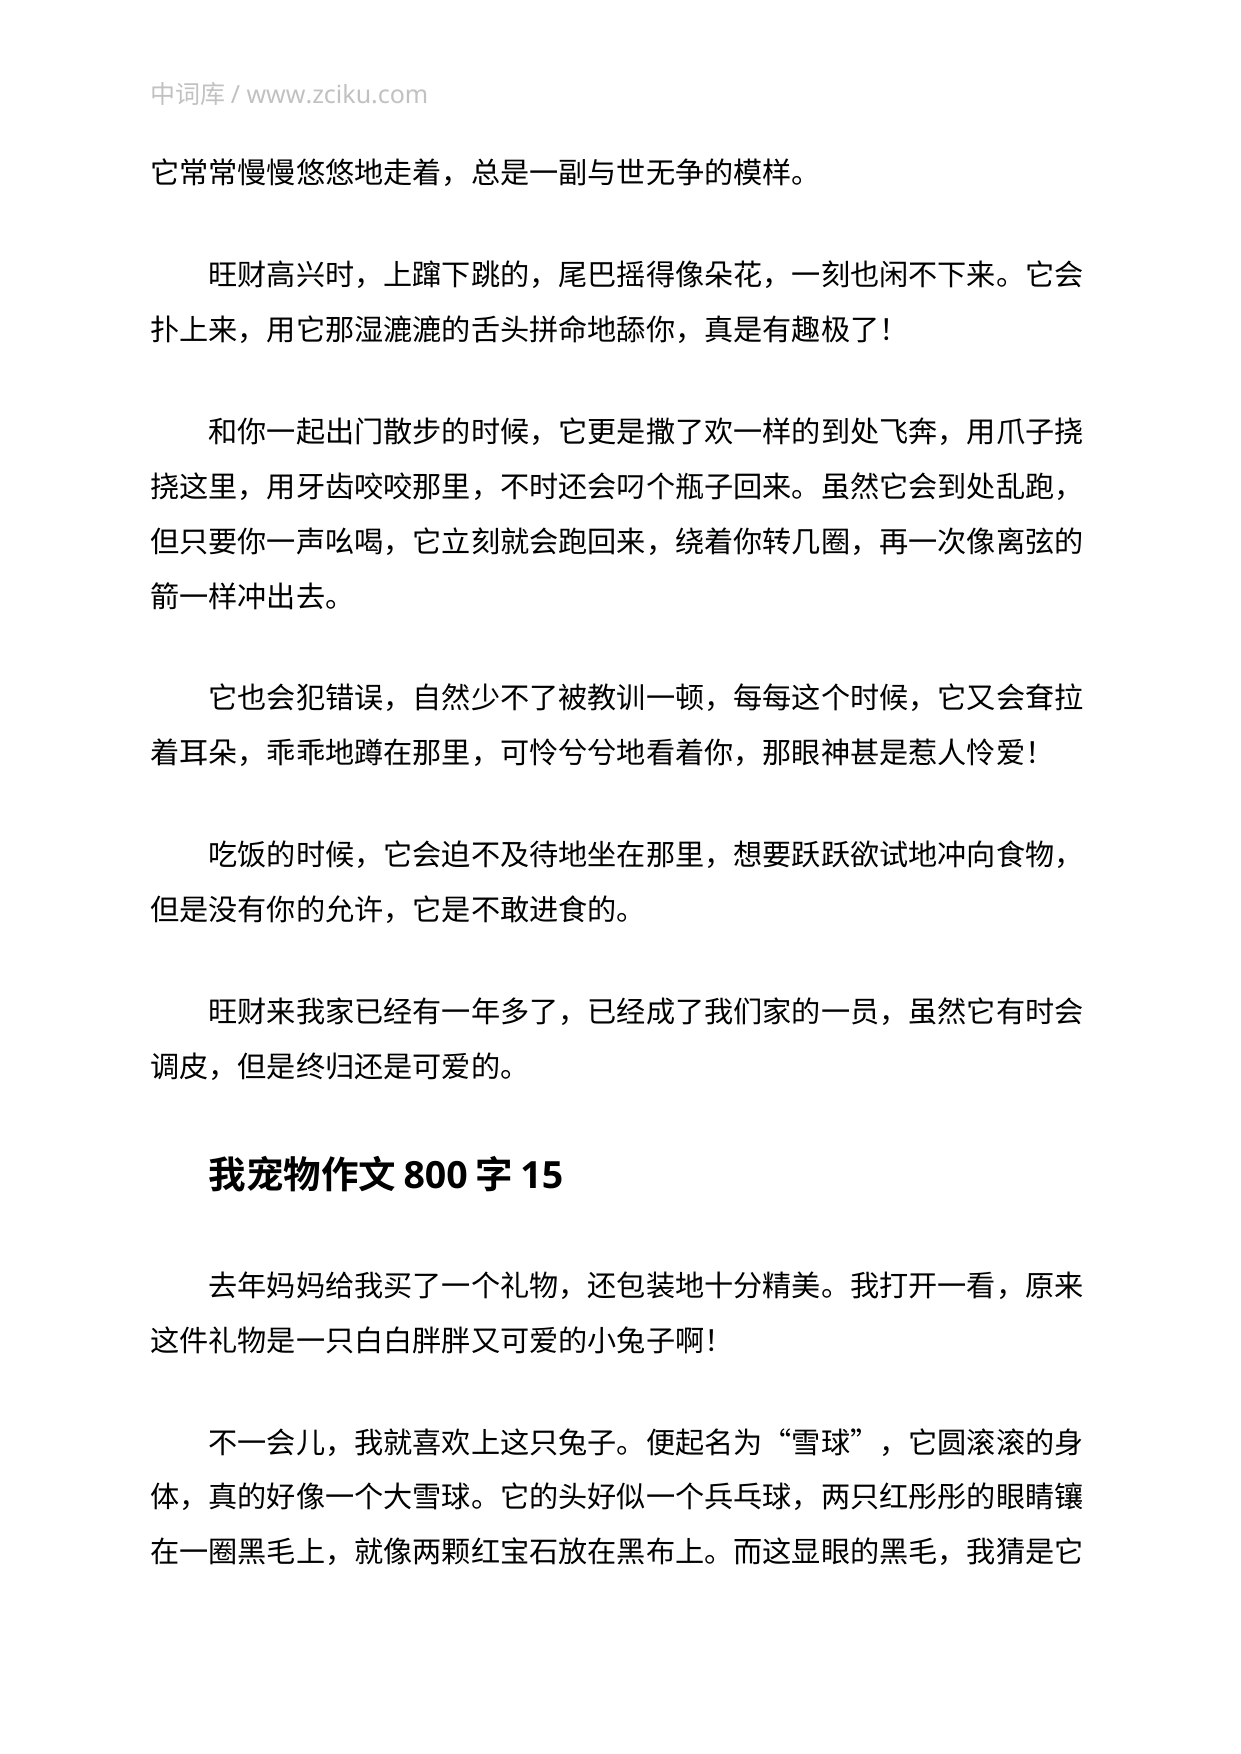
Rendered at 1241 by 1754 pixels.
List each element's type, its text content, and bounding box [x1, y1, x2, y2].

text 吃饭的时候，它会迫不及待地坐在那里，想要跃跃欲试地冲向食物，但是没有你的允许，它是不敢进食的。 [150, 832, 1090, 929]
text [150, 1419, 1090, 1571]
text 它也会犯错误，自然少不了被教训一顿，每每这个时候，它又会耷拉着耳朵，乖乖地蹲在那里，可怜兮兮地看着你，那眼神甚是惹人怜爱！ [150, 675, 1090, 772]
text 和你一起出门散步的时候，它更是撒了欢一样的到处飞奔，用爪子挠挠这里，用牙齿咬咬那里，不时还会叼个瓶子回来。虽然它会到处乱跑，但只要你一声吆喝，它立刻就会跑回来，绕着你转几圈，再一次像离弦的箭一样冲出去。 [150, 408, 1090, 615]
text 旺财高兴时，上蹿下跳的，尾巴摇得像朵花，一刻也闲不下来。它会扑上来，用它那湿漉漉的舌头拼命地舔你，真是有趣极了！ [150, 252, 1090, 349]
text 我宠物作文800字15 [150, 1145, 1090, 1199]
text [150, 150, 1090, 192]
text 去年妈妈给我买了一个礼物，还包装地十分精美。我打开一看，原来这件礼物是一只白白胖胖又可爱的小兔子啊！ [150, 1262, 1090, 1360]
text 旺财来我家已经有一年多了，已经成了我们家的一员，虽然它有时会调皮，但是终归还是可爱的。 [150, 988, 1090, 1085]
